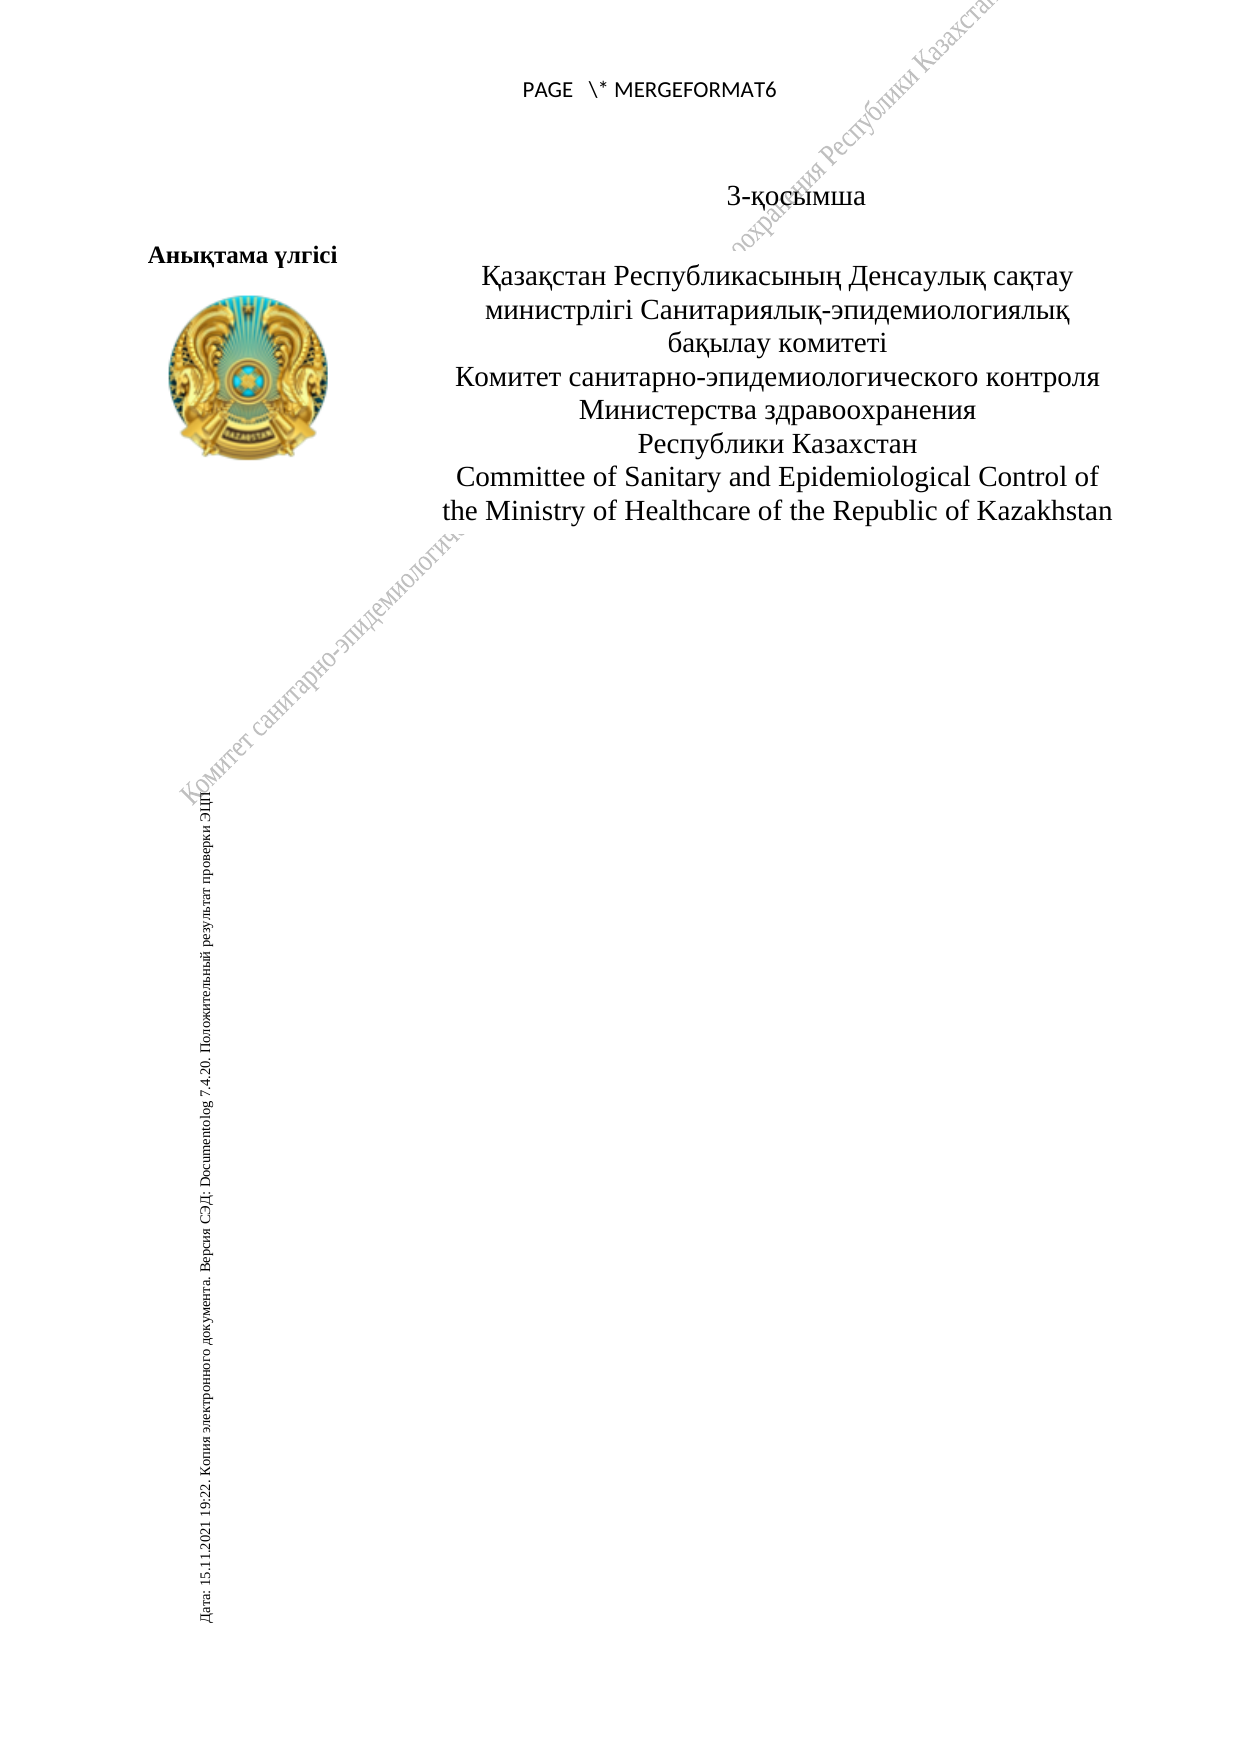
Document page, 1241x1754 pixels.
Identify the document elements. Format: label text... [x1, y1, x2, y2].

text Анықтама үлгісі [148, 240, 1152, 269]
picture [147, 268, 339, 468]
text 3-қосымша [266, 178, 1152, 211]
